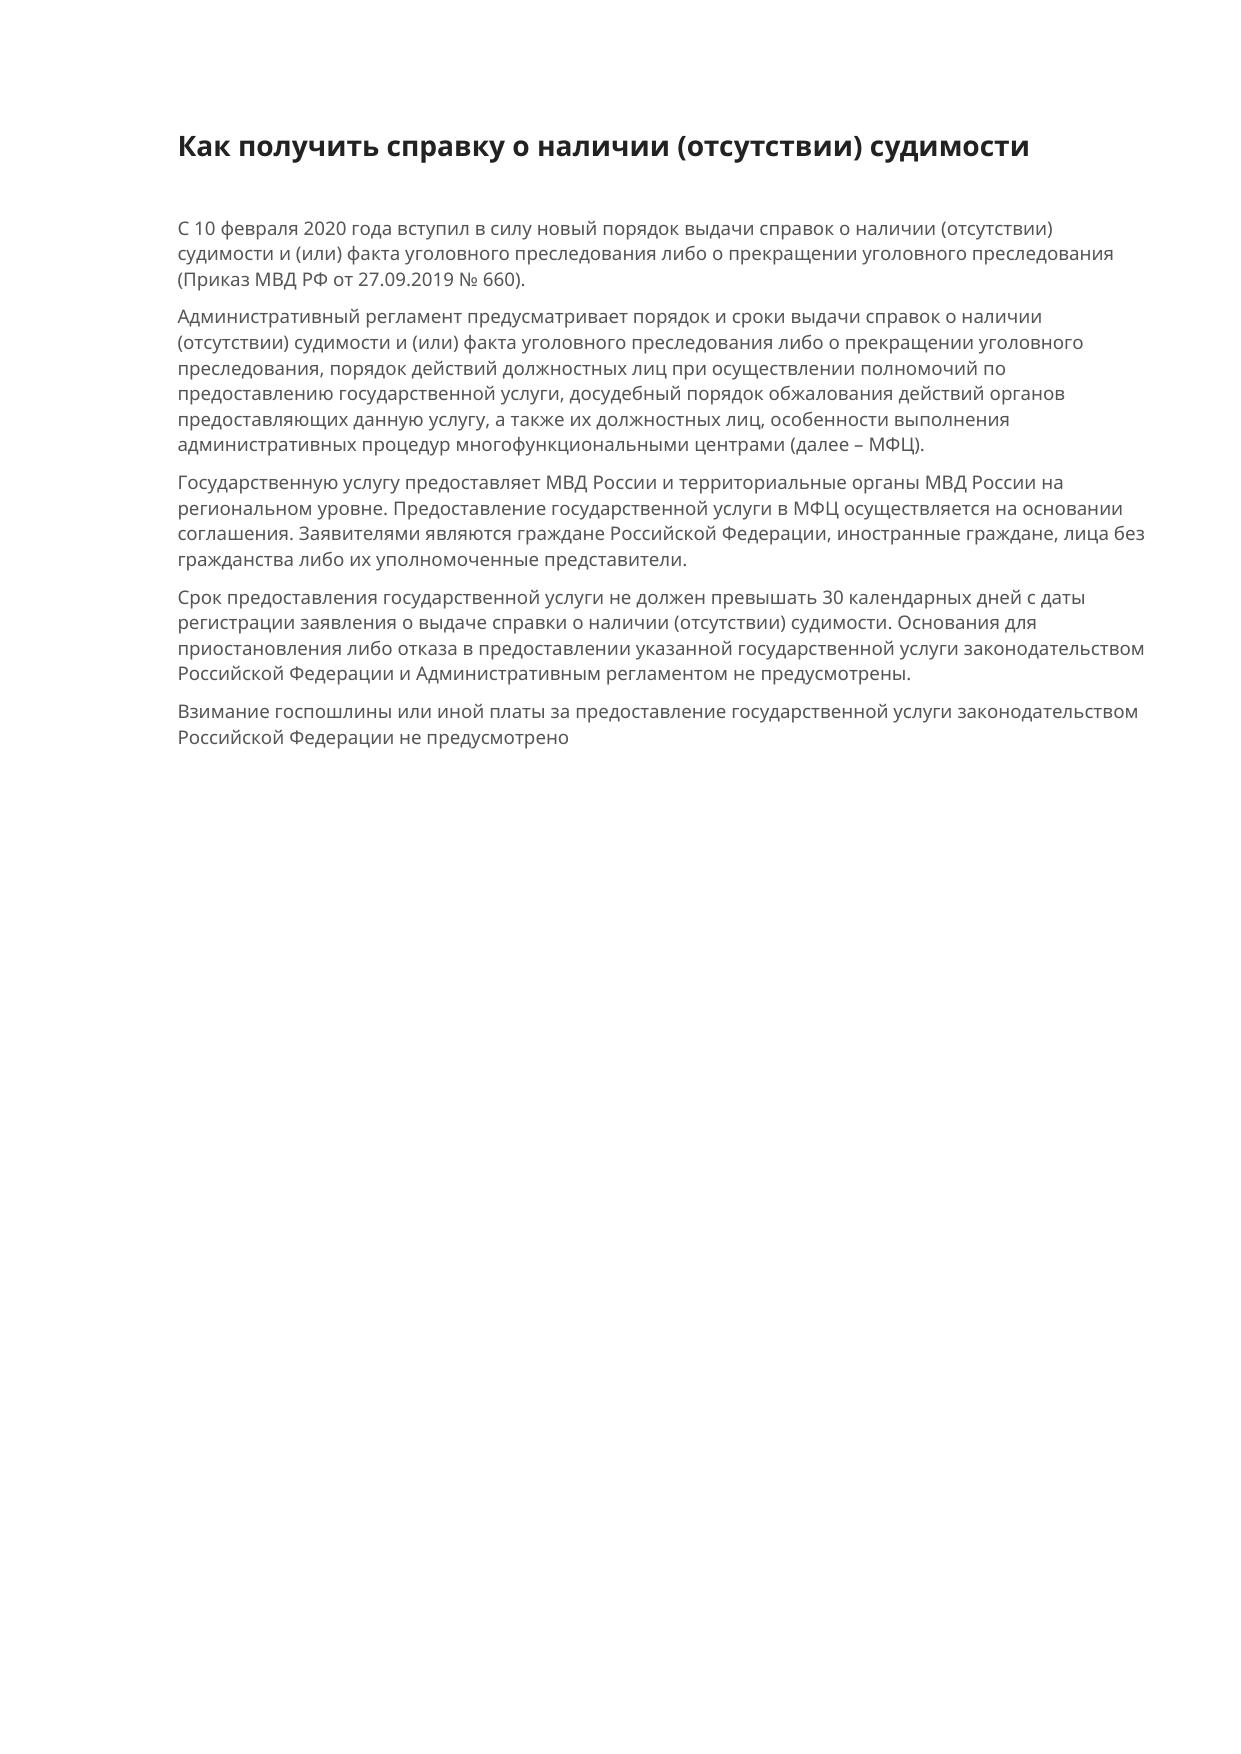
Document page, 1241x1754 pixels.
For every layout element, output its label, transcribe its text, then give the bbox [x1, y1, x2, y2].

text С 10 февраля 2020 года вступил в силу новый порядок выдачи справок о наличии (отсутствии) судимости и (или) факта уголовного преследования либо о прекращении уголовного преследования (Приказ МВД РФ от 27.09.2019 № 660). [177, 215, 1152, 291]
text Срок предоставления государственной услуги не должен превышать 30 календарных дней с даты регистрации заявления о выдаче справки о наличии (отсутствии) судимости. Основания для приостановления либо отказа в предоставлении указанной государственной услуги законодательством Российской Федерации и Административным регламентом не предусмотрены. [177, 584, 1152, 686]
text Взимание госпошлины или иной платы за предоставление государственной услуги законодательством Российской Федерации не предусмотрено [177, 699, 1152, 750]
text Как получить справку о наличии (отсутствии) судимости [177, 126, 1152, 164]
text Административный регламент предусматривает порядок и сроки выдачи справок о наличии (отсутствии) судимости и (или) факта уголовного преследования либо о прекращении уголовного преследования, порядок действий должностных лиц при осуществлении полномочий по предоставлению государственной услуги, досудебный порядок обжалования действий органов предоставляющих данную услугу, а также их должностных лиц, особенности выполнения административных процедур многофункциональными центрами (далее – МФЦ). [177, 304, 1152, 457]
text Государственную услугу предоставляет МВД России и территориальные органы МВД России на региональном уровне. Предоставление государственной услуги в МФЦ осуществляется на основании соглашения. Заявителями являются граждане Российской Федерации, иностранные граждане, лица без гражданства либо их уполномоченные представители. [177, 469, 1152, 572]
